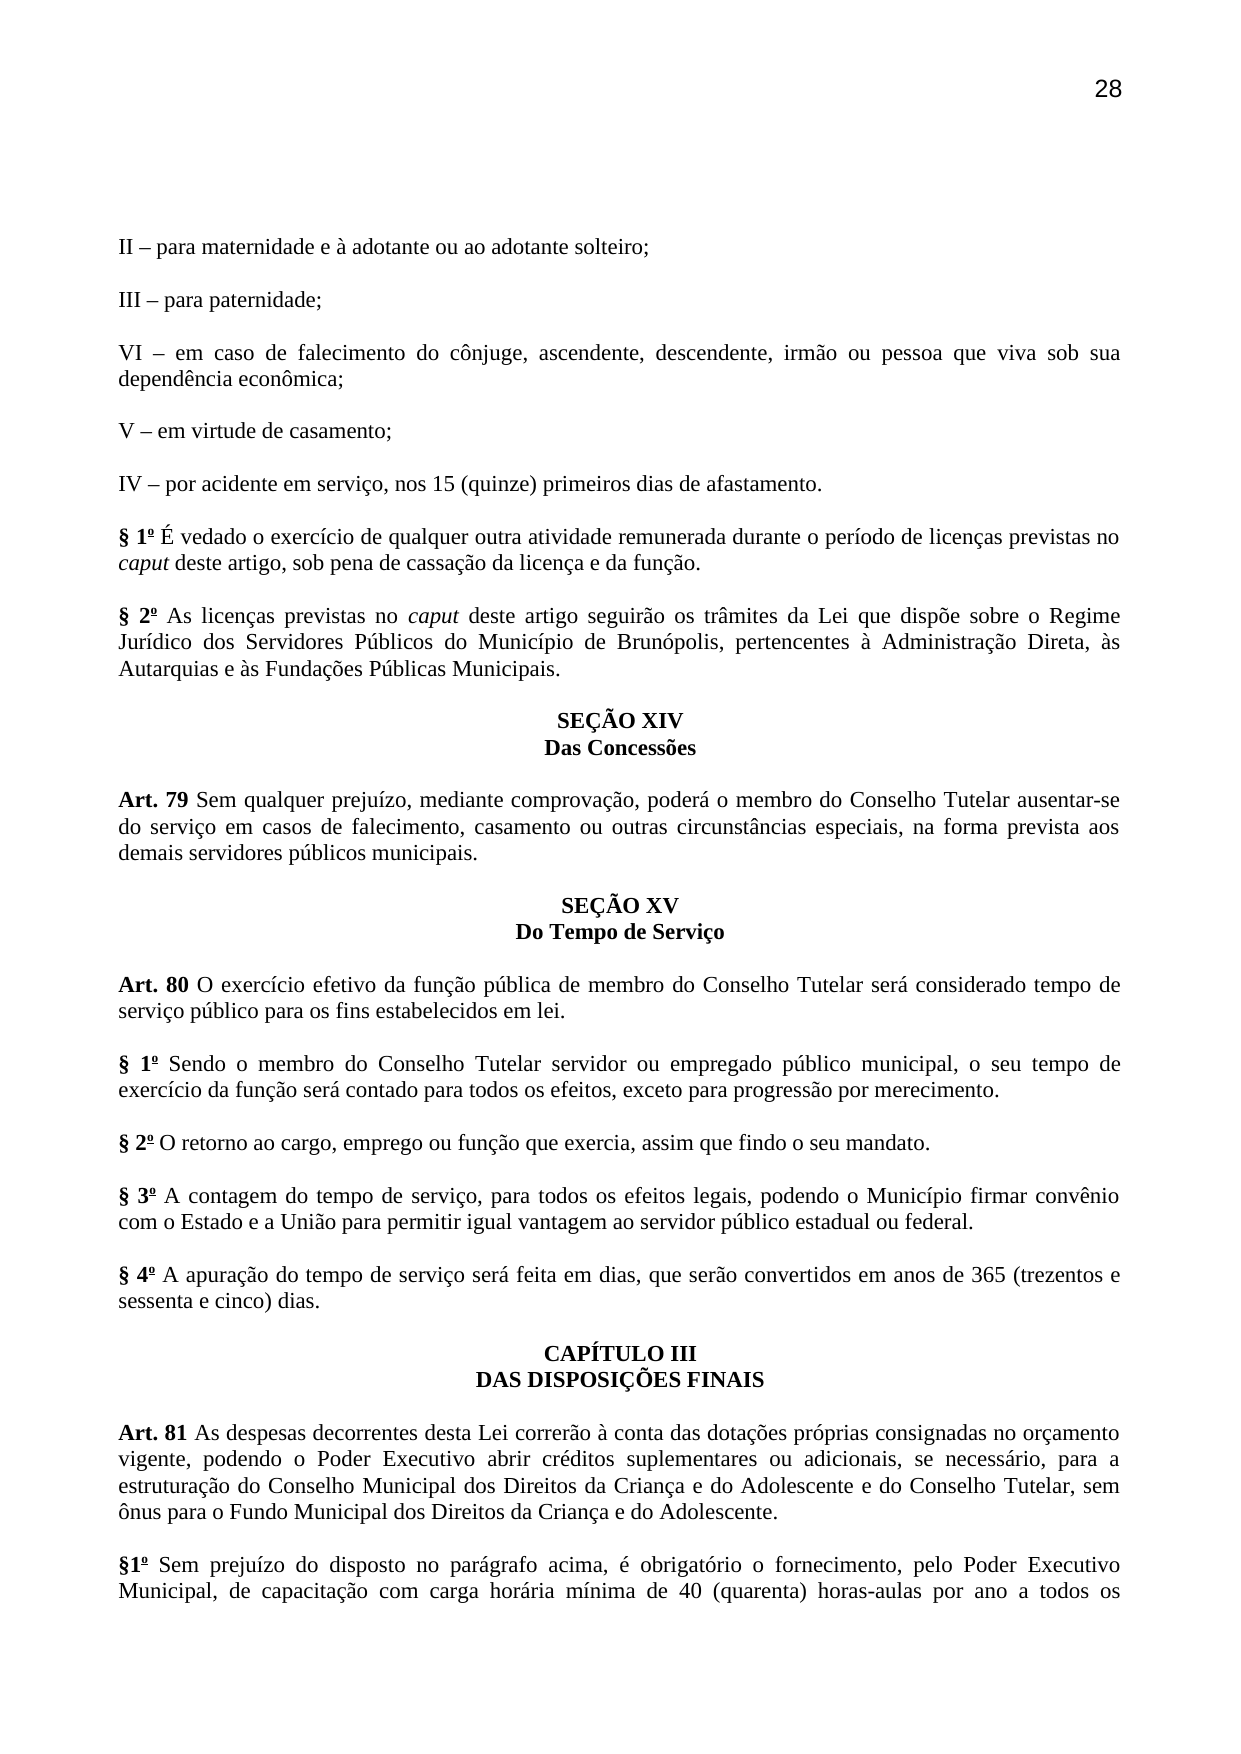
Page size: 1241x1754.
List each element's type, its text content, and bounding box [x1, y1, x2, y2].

text § 2o As licenças previstas no caput deste artigo seguirão os trâmites da Lei que dispõe sobre o Regime Jurídico dos Servidores Públicos do Município de Brunópolis, pertencentes à Administração Direta, às Autarquias e às Fundações Públicas Municipais. [118, 602, 1122, 681]
text § 3o A contagem do tempo de serviço, para todos os efeitos legais, podendo o Município firmar convênio com o Estado e a União para permitir igual vantagem ao servidor público estadual ou federal. [118, 1182, 1122, 1234]
text Das Concessões [118, 734, 1122, 760]
text Art. 80 O exercício efetivo da função pública de membro do Conselho Tutelar será considerado tempo de serviço público para os fins estabelecidos em lei. [118, 971, 1122, 1024]
text SEÇÃO XV [118, 892, 1122, 918]
text VI – em caso de falecimento do cônjuge, ascendente, descendente, irmão ou pessoa que viva sob sua dependência econômica; [118, 338, 1122, 391]
text § 1o É vedado o exercício de qualquer outra atividade remunerada durante o período de licenças previstas no caput deste artigo, sob pena de cassação da licença e da função. [118, 523, 1122, 576]
text Do Tempo de Serviço [118, 918, 1122, 945]
text § 4o A apuração do tempo de serviço será feita em dias, que serão convertidos em anos de 365 (trezentos e sessenta e cinco) dias. [118, 1261, 1122, 1314]
text § 2o O retorno ao cargo, emprego ou função que exercia, assim que findo o seu mandato. [118, 1129, 1122, 1156]
text § 1o Sendo o membro do Conselho Tutelar servidor ou empregado público municipal, o seu tempo de exercício da função será contado para todos os efeitos, exceto para progressão por merecimento. [118, 1050, 1122, 1103]
text SEÇÃO XIV [118, 707, 1122, 734]
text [118, 1551, 1122, 1603]
text IV – por acidente em serviço, nos 15 (quinze) primeiros dias de afastamento. [118, 470, 1122, 497]
text II – para maternidade e à adotante ou ao adotante solteiro; [118, 233, 1122, 259]
text III – para paternidade; [118, 286, 1122, 312]
text V – em virtude de casamento; [118, 418, 1122, 444]
text DAS DISPOSIÇÕES FINAIS [118, 1366, 1122, 1393]
text CAPÍTULO III [118, 1340, 1122, 1366]
text Art. 81 As despesas decorrentes desta Lei correrão à conta das dotações próprias consignadas no orçamento vigente, podendo o Poder Executivo abrir créditos suplementares ou adicionais, se necessário, para a estruturação do Conselho Municipal dos Direitos da Criança e do Adolescente e do Conselho Tutelar, sem ônus para o Fundo Municipal dos Direitos da Criança e do Adolescente. [118, 1419, 1122, 1524]
text Art. 79 Sem qualquer prejuízo, mediante comprovação, poderá o membro do Conselho Tutelar ausentar-se do serviço em casos de falecimento, casamento ou outras circunstâncias especiais, na forma prevista aos demais servidores públicos municipais. [118, 787, 1122, 866]
